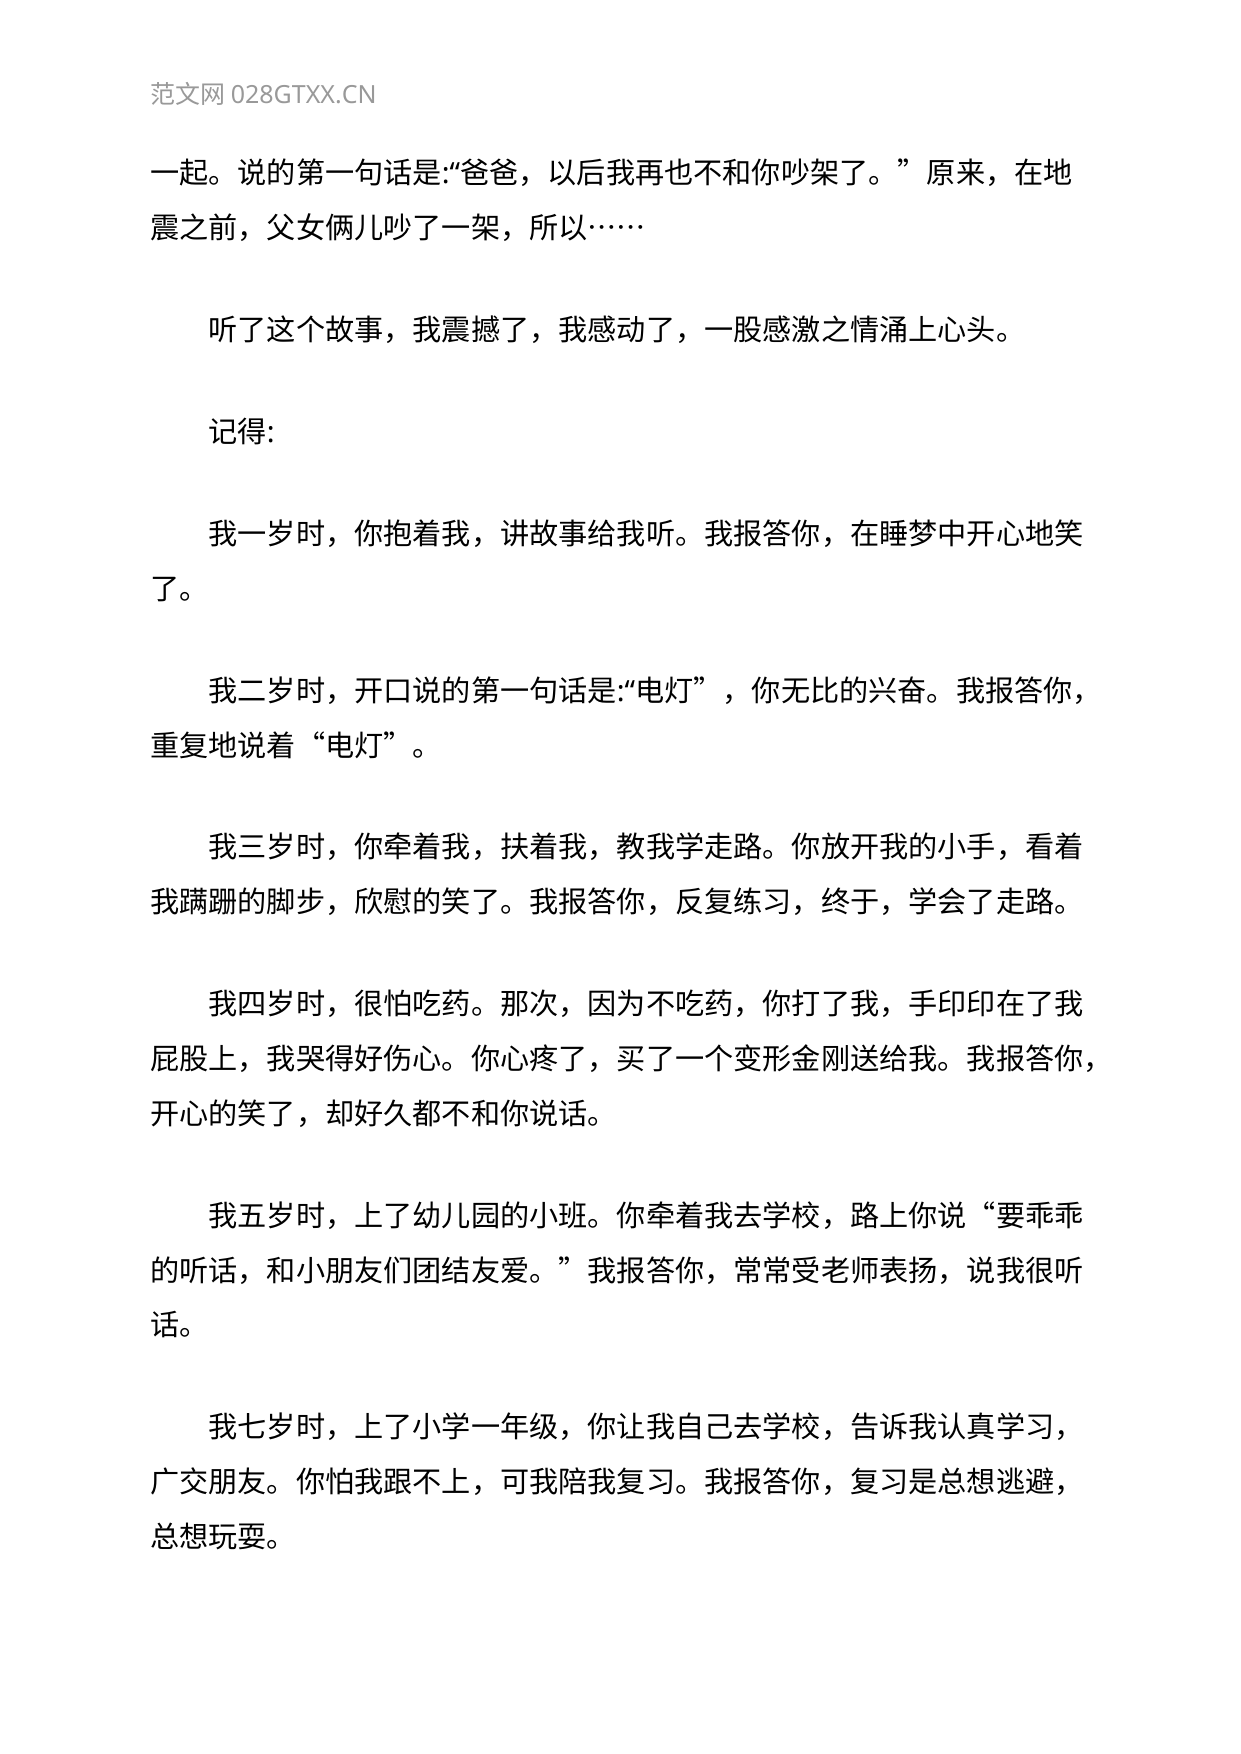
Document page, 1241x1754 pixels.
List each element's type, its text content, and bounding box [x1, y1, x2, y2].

text 我二岁时，开口说的第一句话是:“电灯”，你无比的兴奋。我报答你，重复地说着“电灯”。 [150, 667, 1090, 764]
text 我一岁时，你抱着我，讲故事给我听。我报答你，在睡梦中开心地笑了。 [150, 511, 1090, 608]
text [150, 150, 1090, 247]
text 我四岁时，很怕吃药。那次，因为不吃药，你打了我，手印印在了我屁股上，我哭得好伤心。你心疼了，买了一个变形金刚送给我。我报答你，开心的笑了，却好久都不和你说话。 [150, 981, 1090, 1133]
text 我七岁时，上了小学一年级，你让我自己去学校，告诉我认真学习，广交朋友。你怕我跟不上，可我陪我复习。我报答你，复习是总想逃避，总想玩耍。 [150, 1404, 1090, 1556]
text 听了这个故事，我震撼了，我感动了，一股感激之情涌上心头。 [150, 307, 1090, 349]
text 我五岁时，上了幼儿园的小班。你牵着我去学校，路上你说“要乖乖的听话，和小朋友们团结友爱。”我报答你，常常受老师表扬，说我很听话。 [150, 1192, 1090, 1344]
text 记得: [150, 408, 1090, 451]
text 我三岁时，你牵着我，扶着我，教我学走路。你放开我的小手，看着我蹒跚的脚步，欣慰的笑了。我报答你，反复练习，终于，学会了走路。 [150, 824, 1090, 921]
